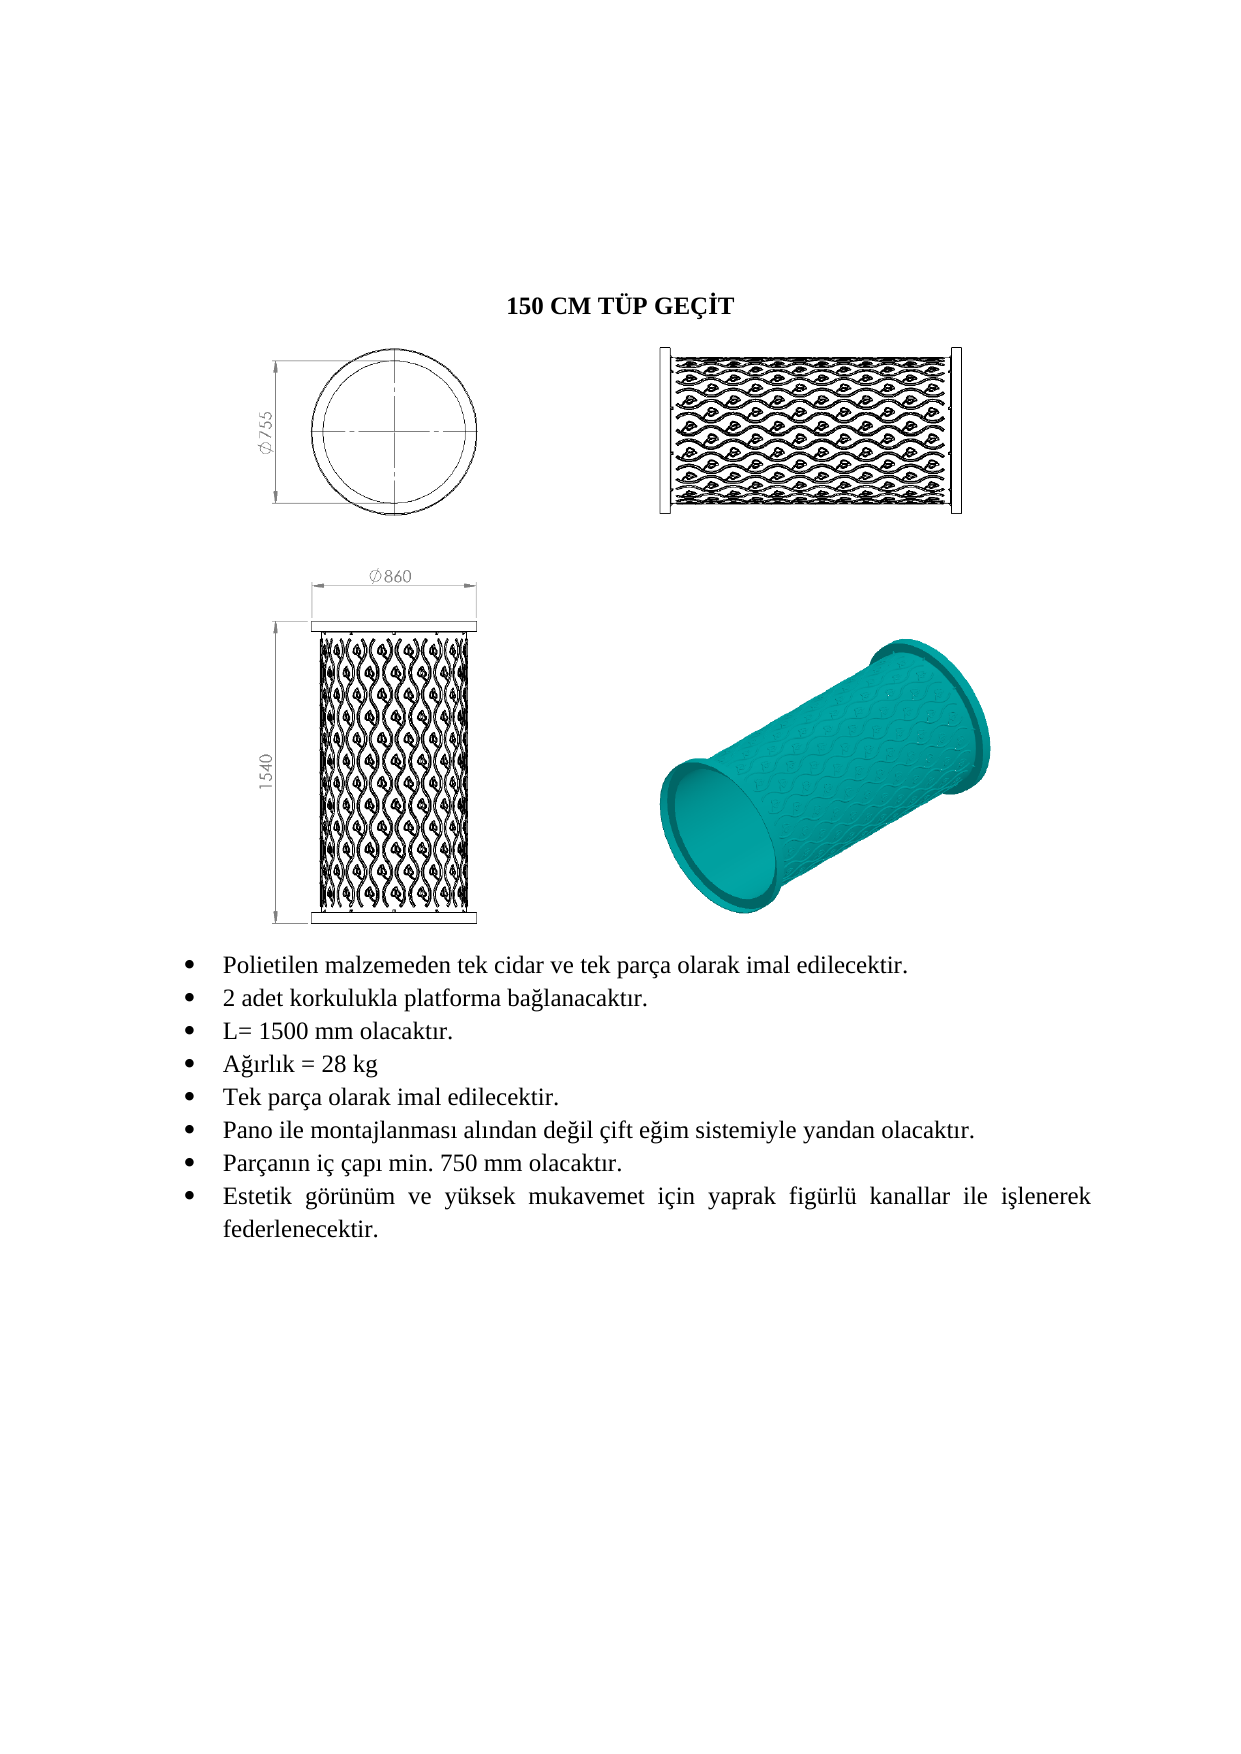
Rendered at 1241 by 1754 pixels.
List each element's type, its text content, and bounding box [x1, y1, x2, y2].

list L= 1500 mm olacaktır. [185, 1016, 1093, 1044]
list Parçanın iç çapı min. 750 mm olacaktır. [185, 1148, 1093, 1177]
picture [230, 338, 1010, 931]
list Estetik görünüm ve yüksek mukavemet için yaprak figürlü kanallar ile işlenerek federlenecektir. [185, 1181, 1093, 1243]
list Pano ile montajlanması alından değil çift eğim sistemiyle yandan olacaktır. [185, 1115, 1093, 1144]
list 2 adet korkulukla platforma bağlanacaktır. [185, 983, 1093, 1012]
list Tek parça olarak imal edilecektir. [185, 1082, 1093, 1111]
text 150 CM TÜP GEÇİT [148, 291, 1093, 319]
list Polietilen malzemeden tek cidar ve tek parça olarak imal edilecektir. [185, 950, 1093, 978]
list Ağırlık = 28 kg [185, 1049, 1093, 1078]
